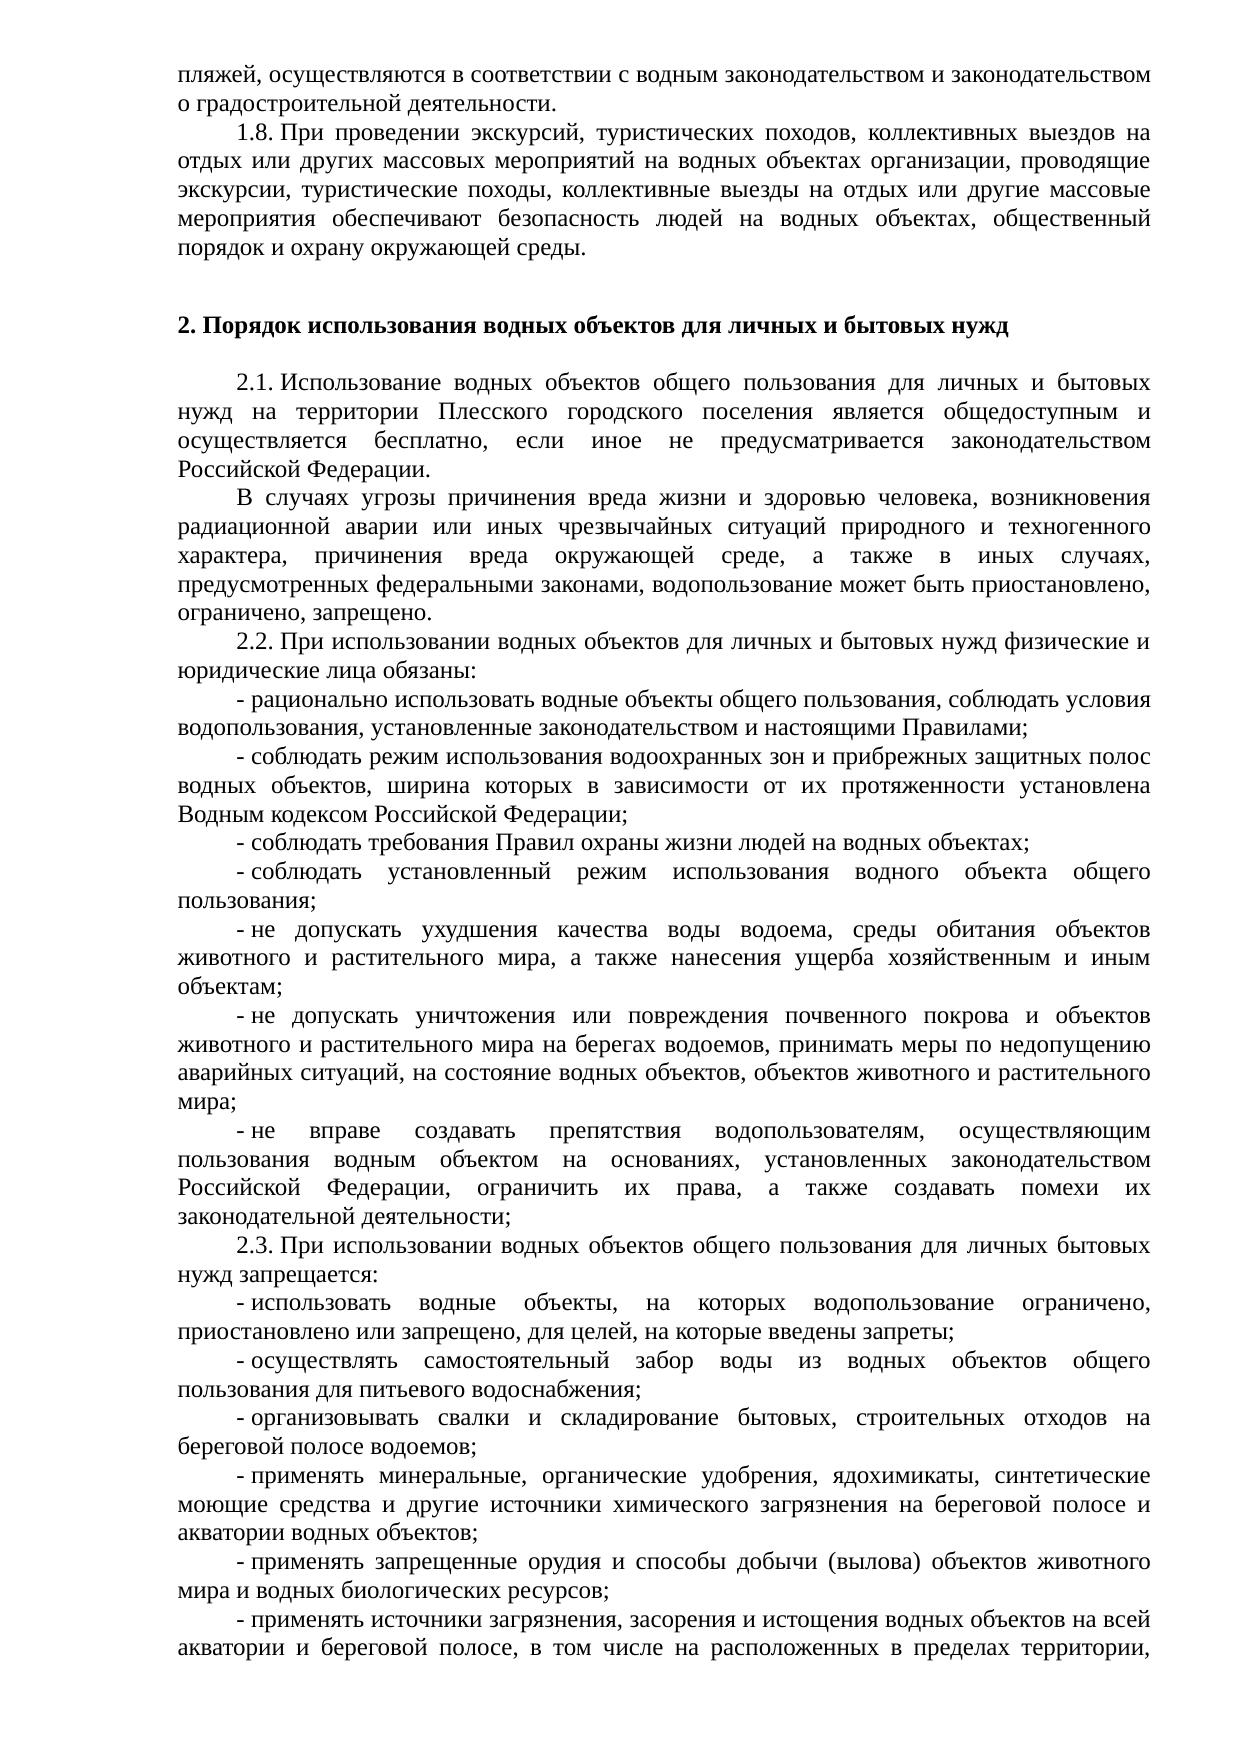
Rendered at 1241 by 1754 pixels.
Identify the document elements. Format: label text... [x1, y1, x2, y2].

text - соблюдать режим использования водоохранных зон и прибрежных защитных полос водных объектов, ширина которых в зависимости от их протяженности установлена Водным кодексом Российской Федерации; [177, 741, 1152, 827]
text - применять минеральные, органические удобрения, ядохимикаты, синтетические моющие средства и другие источники химического загрязнения на береговой полосе и акватории водных объектов; [177, 1460, 1152, 1546]
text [177, 59, 1152, 117]
text 2.1. Использование водных объектов общего пользования для личных и бытовых нужд на территории Плесского городского поселения является общедоступным и осуществляется бесплатно, если иное не предусматривается законодательством Российской Федерации. [177, 367, 1152, 482]
subtitle 2. Порядок использования водных объектов для личных и бытовых нужд [177, 310, 1152, 339]
text - не допускать ухудшения качества воды водоема, среды обитания объектов животного и растительного мира, а также нанесения ущерба хозяйственным и иным объектам; [177, 914, 1152, 1000]
text - рационально использовать водные объекты общего пользования, соблюдать условия водопользования, установленные законодательством и настоящими Правилами; [177, 684, 1152, 741]
text - не допускать уничтожения или повреждения почвенного покрова и объектов животного и растительного мира на берегах водоемов, принимать меры по недопущению аварийных ситуаций, на состояние водных объектов, объектов животного и растительного мира; [177, 1000, 1152, 1115]
text 2.2. При использовании водных объектов для личных и бытовых нужд физические и юридические лица обязаны: [177, 626, 1152, 684]
text - применять запрещенные орудия и способы добычи (вылова) объектов животного мира и водных биологических ресурсов; [177, 1546, 1152, 1604]
text 1.8. При проведении экскурсий, туристических походов, коллективных выездов на отдых или других массовых мероприятий на водных объектах организации, проводящие экскурсии, туристические походы, коллективные выезды на отдых или другие массовые мероприятия обеспечивают безопасность людей на водных объектах, общественный порядок и охрану окружающей среды. [177, 117, 1152, 260]
text - использовать водные объекты, на которых водопользование ограничено, приостановлено или запрещено, для целей, на которые введены запреты; [177, 1287, 1152, 1345]
text - осуществлять самостоятельный забор воды из водных объектов общего пользования для питьевого водоснабжения; [177, 1345, 1152, 1402]
text - соблюдать требования Правил охраны жизни людей на водных объектах; [177, 827, 1152, 856]
text В случаях угрозы причинения вреда жизни и здоровью человека, возникновения радиационной аварии или иных чрезвычайных ситуаций природного и техногенного характера, причинения вреда окружающей среде, а также в иных случаях, предусмотренных федеральными законами, водопользование может быть приостановлено, ограничено, запрещено. [177, 482, 1152, 626]
text - организовывать свалки и складирование бытовых, строительных отходов на береговой полосе водоемов; [177, 1402, 1152, 1460]
text - соблюдать установленный режим использования водного объекта общего пользования; [177, 856, 1152, 914]
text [177, 1604, 1152, 1661]
text - не вправе создавать препятствия водопользователям, осуществляющим пользования водным объектом на основаниях, установленных законодательством Российской Федерации, ограничить их права, а также создавать помехи их законодательной деятельности; [177, 1115, 1152, 1230]
text 2.3. При использовании водных объектов общего пользования для личных бытовых нужд запрещается: [177, 1230, 1152, 1287]
